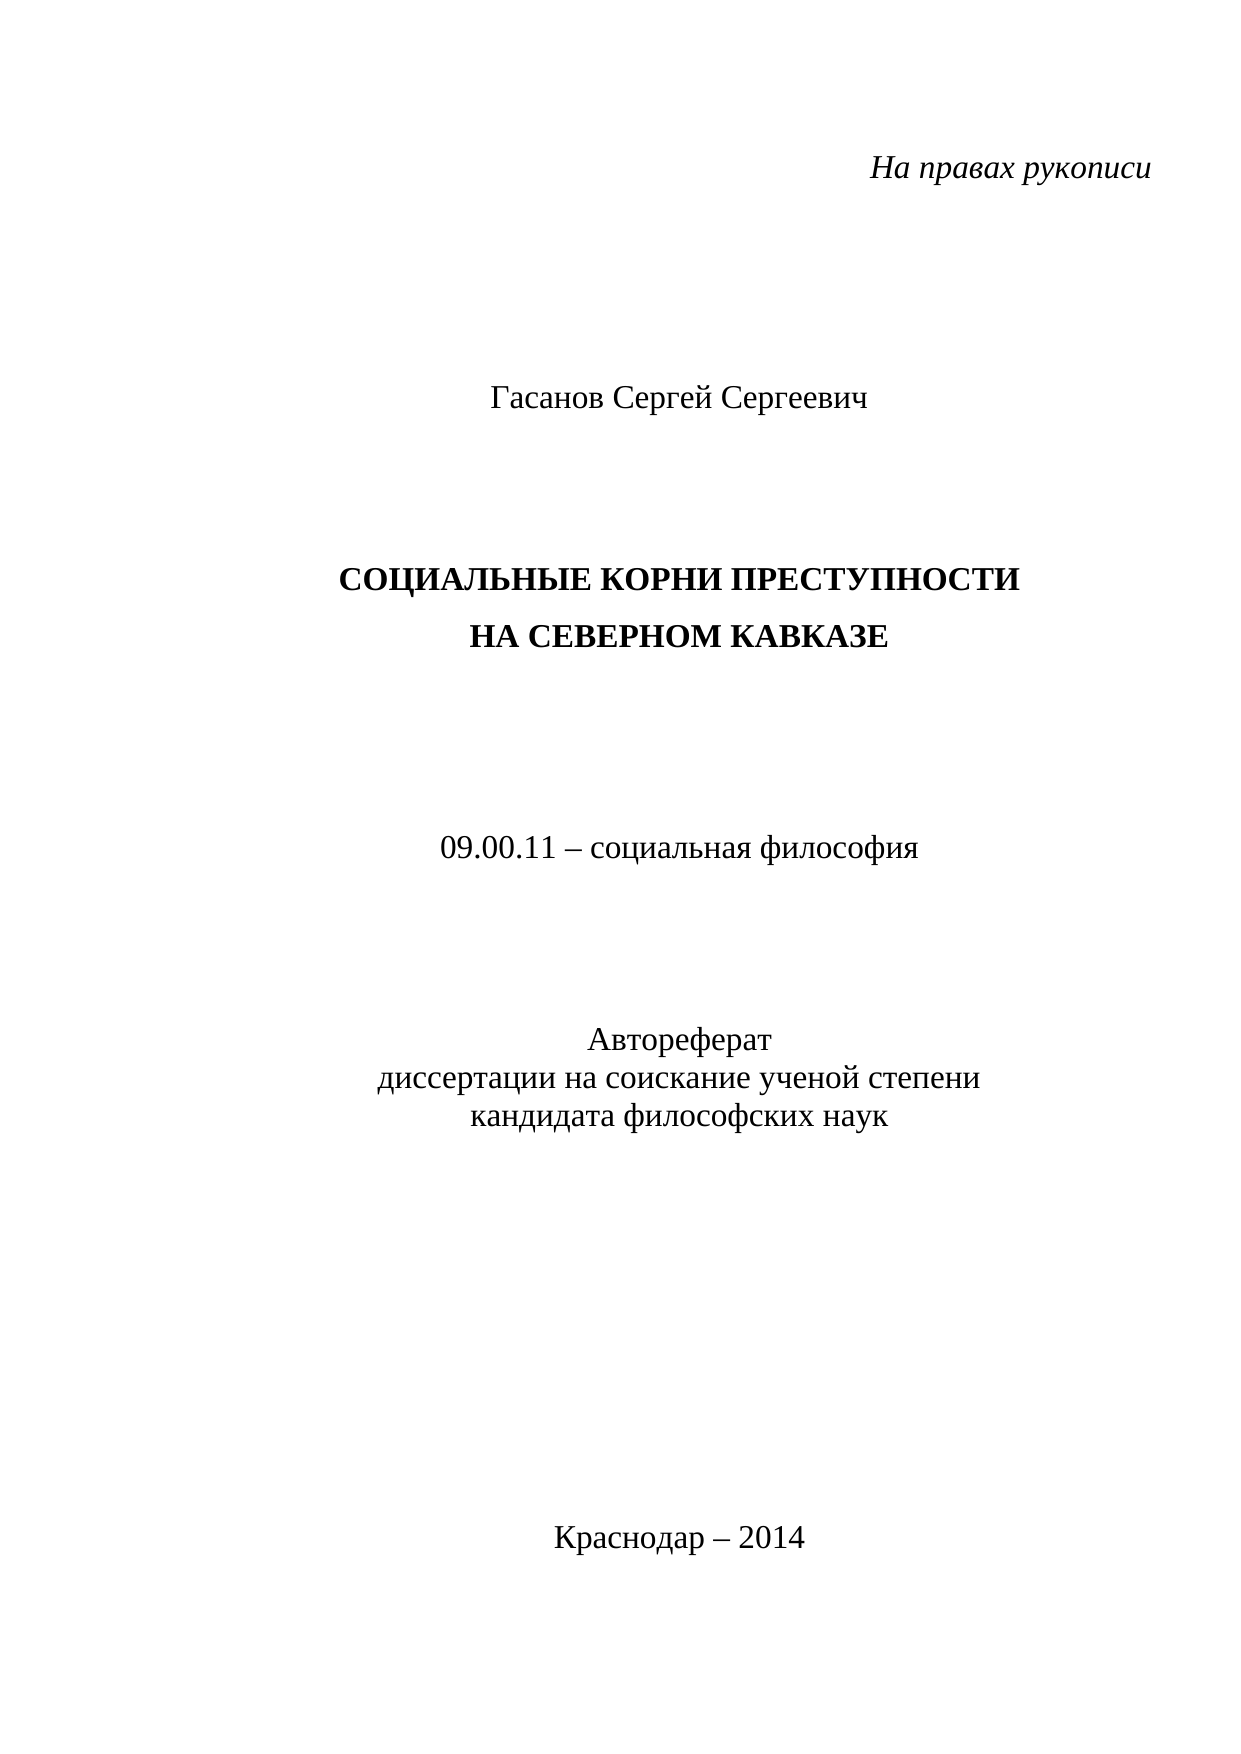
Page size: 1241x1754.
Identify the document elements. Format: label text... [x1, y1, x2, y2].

text кандидата философских наук [207, 1096, 1152, 1134]
text СОЦИАЛЬНЫЕ КОРНИ ПРЕСТУПНОСТИ [207, 559, 1152, 597]
text Автореферат [207, 1019, 1152, 1057]
text 09.00.11 – социальная философия [207, 827, 1152, 866]
text На правах рукописи [207, 148, 1152, 186]
text Гасанов Сергей Сергеевич [207, 378, 1152, 416]
text НА СЕВЕРНОМ КАВКАЗЕ [207, 617, 1152, 655]
text диссертации на соискание ученой степени [207, 1057, 1152, 1096]
text Краснодар – 2014 [207, 1517, 1152, 1556]
